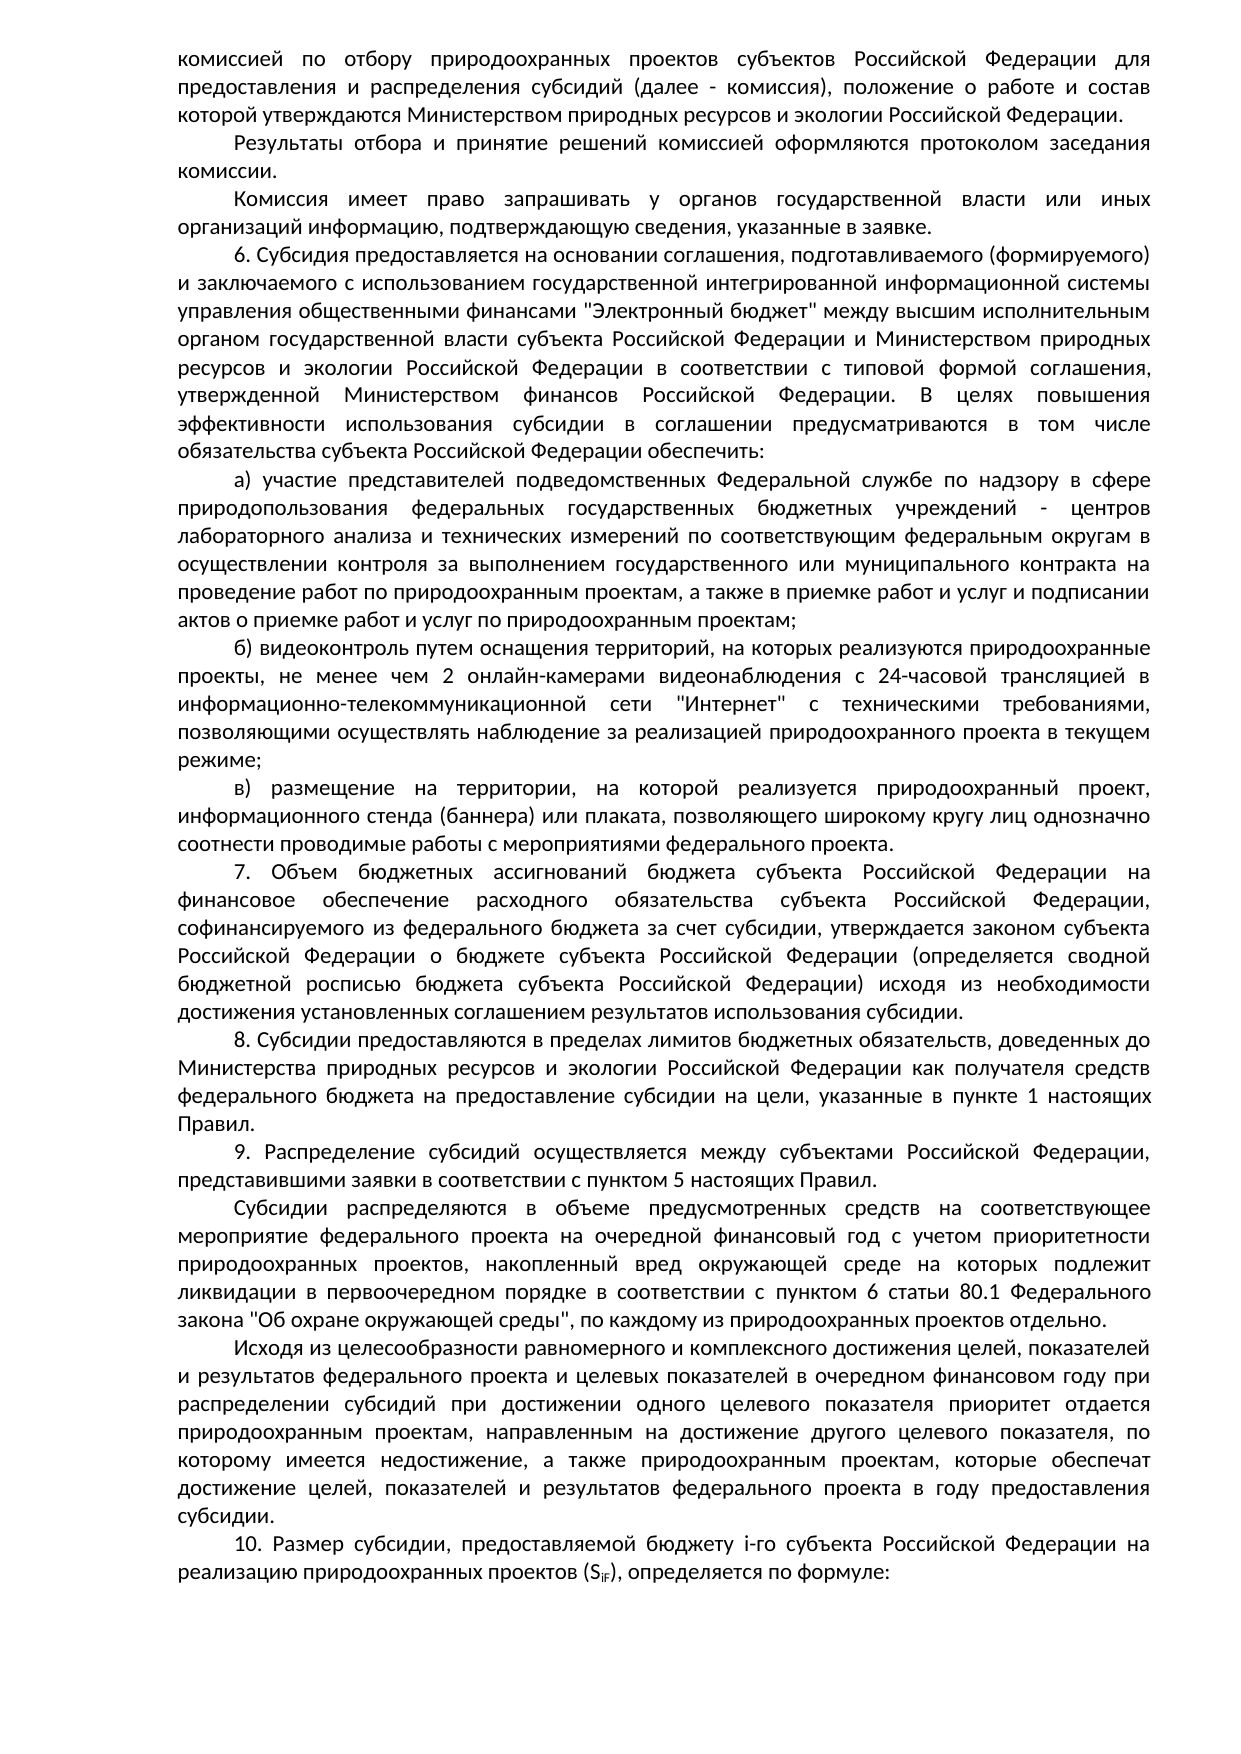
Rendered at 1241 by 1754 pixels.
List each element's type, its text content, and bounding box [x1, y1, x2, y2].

text Исходя из целесообразности равномерного и комплексного достижения целей, показателей и результатов федерального проекта и целевых показателей в очередном финансовом году при распределении субсидий при достижении одного целевого показателя приоритет отдается природоохранным проектам, направленным на достижение другого целевого показателя, по которому имеется недостижение, а также природоохранным проектам, которые обеспечат достижение целей, показателей и результатов федерального проекта в году предоставления субсидии. [177, 1333, 1152, 1529]
text б) видеоконтроль путем оснащения территорий, на которых реализуются природоохранные проекты, не менее чем 2 онлайн-камерами видеонаблюдения с 24-часовой трансляцией в информационно-телекоммуникационной сети "Интернет" с техническими требованиями, позволяющими осуществлять наблюдение за реализацией природоохранного проекта в текущем режиме; [177, 633, 1152, 773]
text 6. Субсидия предоставляется на основании соглашения, подготавливаемого (формируемого) и заключаемого с использованием государственной интегрированной информационной системы управления общественными финансами "Электронный бюджет" между высшим исполнительным органом государственной власти субъекта Российской Федерации и Министерством природных ресурсов и экологии Российской Федерации в соответствии с типовой формой соглашения, утвержденной Министерством финансов Российской Федерации. В целях повышения эффективности использования субсидии в соглашении предусматриваются в том числе обязательства субъекта Российской Федерации обеспечить: [177, 241, 1152, 465]
text в) размещение на территории, на которой реализуется природоохранный проект, информационного стенда (баннера) или плаката, позволяющего широкому кругу лиц однозначно соотнести проводимые работы с мероприятиями федерального проекта. [177, 773, 1152, 857]
text 8. Субсидии предоставляются в пределах лимитов бюджетных обязательств, доведенных до Министерства природных ресурсов и экологии Российской Федерации как получателя средств федерального бюджета на предоставление субсидии на цели, указанные в пункте 1 настоящих Правил. [177, 1025, 1152, 1137]
text 9. Распределение субсидий осуществляется между субъектами Российской Федерации, представившими заявки в соответствии с пунктом 5 настоящих Правил. [177, 1137, 1152, 1193]
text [177, 44, 1152, 128]
text 10. Размер субсидии, предоставляемой бюджету i-го субъекта Российской Федерации на реализацию природоохранных проектов (SiF), определяется по формуле: [177, 1529, 1152, 1586]
text Субсидии распределяются в объеме предусмотренных средств на соответствующее мероприятие федерального проекта на очередной финансовый год с учетом приоритетности природоохранных проектов, накопленный вред окружающей среде на которых подлежит ликвидации в первоочередном порядке в соответствии с пунктом 6 статьи 80.1 Федерального закона "Об охране окружающей среды", по каждому из природоохранных проектов отдельно. [177, 1193, 1152, 1333]
text Комиссия имеет право запрашивать у органов государственной власти или иных организаций информацию, подтверждающую сведения, указанные в заявке. [177, 184, 1152, 241]
text 7. Объем бюджетных ассигнований бюджета субъекта Российской Федерации на финансовое обеспечение расходного обязательства субъекта Российской Федерации, софинансируемого из федерального бюджета за счет субсидии, утверждается законом субъекта Российской Федерации о бюджете субъекта Российской Федерации (определяется сводной бюджетной росписью бюджета субъекта Российской Федерации) исходя из необходимости достижения установленных соглашением результатов использования субсидии. [177, 857, 1152, 1025]
text а) участие представителей подведомственных Федеральной службе по надзору в сфере природопользования федеральных государственных бюджетных учреждений - центров лабораторного анализа и технических измерений по соответствующим федеральным округам в осуществлении контроля за выполнением государственного или муниципального контракта на проведение работ по природоохранным проектам, а также в приемке работ и услуг и подписании актов о приемке работ и услуг по природоохранным проектам; [177, 465, 1152, 633]
text Результаты отбора и принятие решений комиссией оформляются протоколом заседания комиссии. [177, 128, 1152, 184]
